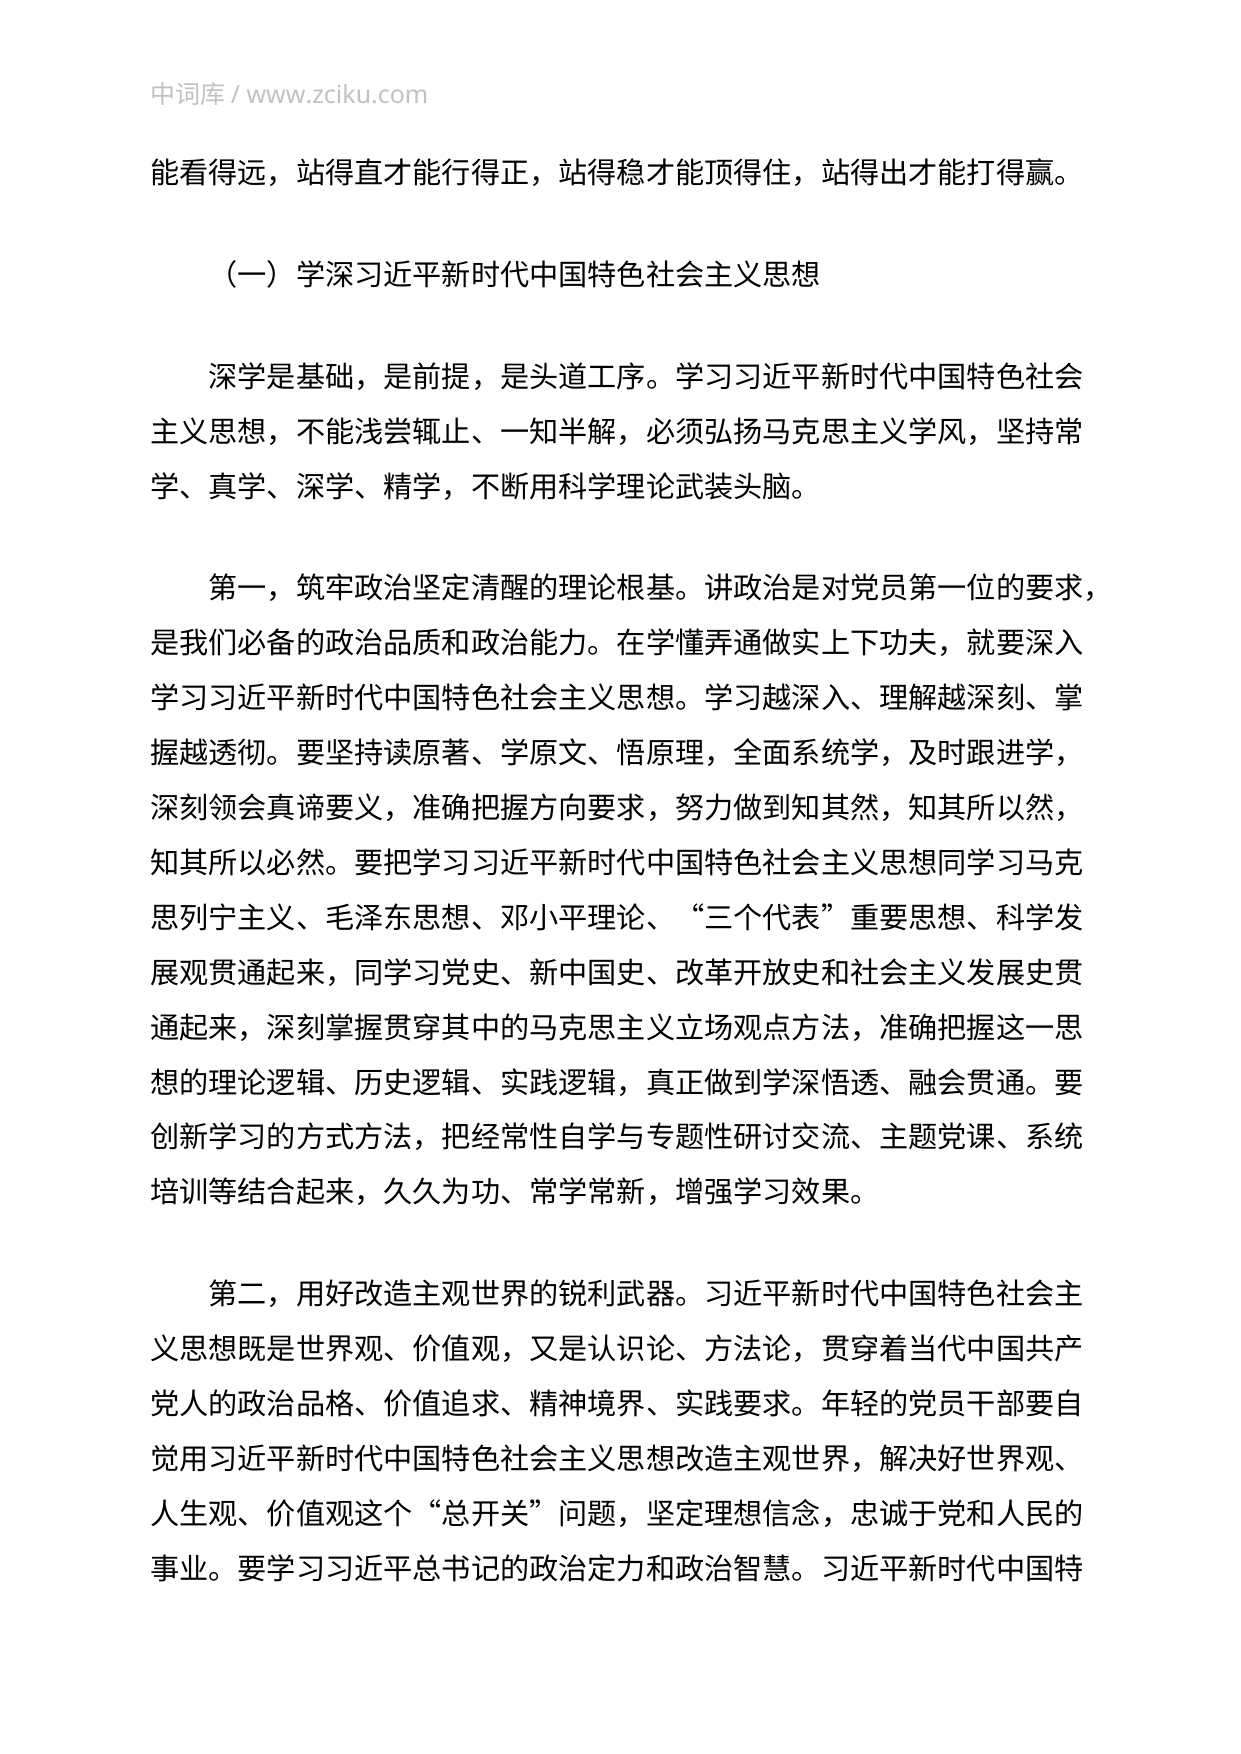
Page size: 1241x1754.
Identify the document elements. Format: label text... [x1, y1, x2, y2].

text 深学是基础，是前提，是头道工序。学习习近平新时代中国特色社会主义思想，不能浅尝辄止、一知半解，必须弘扬马克思主义学风，坚持常学、真学、深学、精学，不断用科学理论武装头脑。 [150, 353, 1090, 506]
text （一）学深习近平新时代中国特色社会主义思想 [150, 252, 1090, 294]
text 第一，筑牢政治坚定清醒的理论根基。讲政治是对党员第一位的要求，是我们必备的政治品质和政治能力。在学懂弄通做实上下功夫，就要深入学习习近平新时代中国特色社会主义思想。学习越深入、理解越深刻、掌握越透彻。要坚持读原著、学原文、悟原理，全面系统学，及时跟进学，深刻领会真谛要义，准确把握方向要求，努力做到知其然，知其所以然，知其所以必然。要把学习习近平新时代中国特色社会主义思想同学习马克思列宁主义、毛泽东思想、邓小平理论、“三个代表”重要思想、科学发展观贯通起来，同学习党史、新中国史、改革开放史和社会主义发展史贯通起来，深刻掌握贯穿其中的马克思主义立场观点方法，准确把握这一思想的理论逻辑、历史逻辑、实践逻辑，真正做到学深悟透、融会贯通。要创新学习的方式方法，把经常性自学与专题性研讨交流、主题党课、系统培训等结合起来，久久为功、常学常新，增强学习效果。 [150, 565, 1090, 1211]
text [150, 1271, 1090, 1587]
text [150, 150, 1090, 192]
